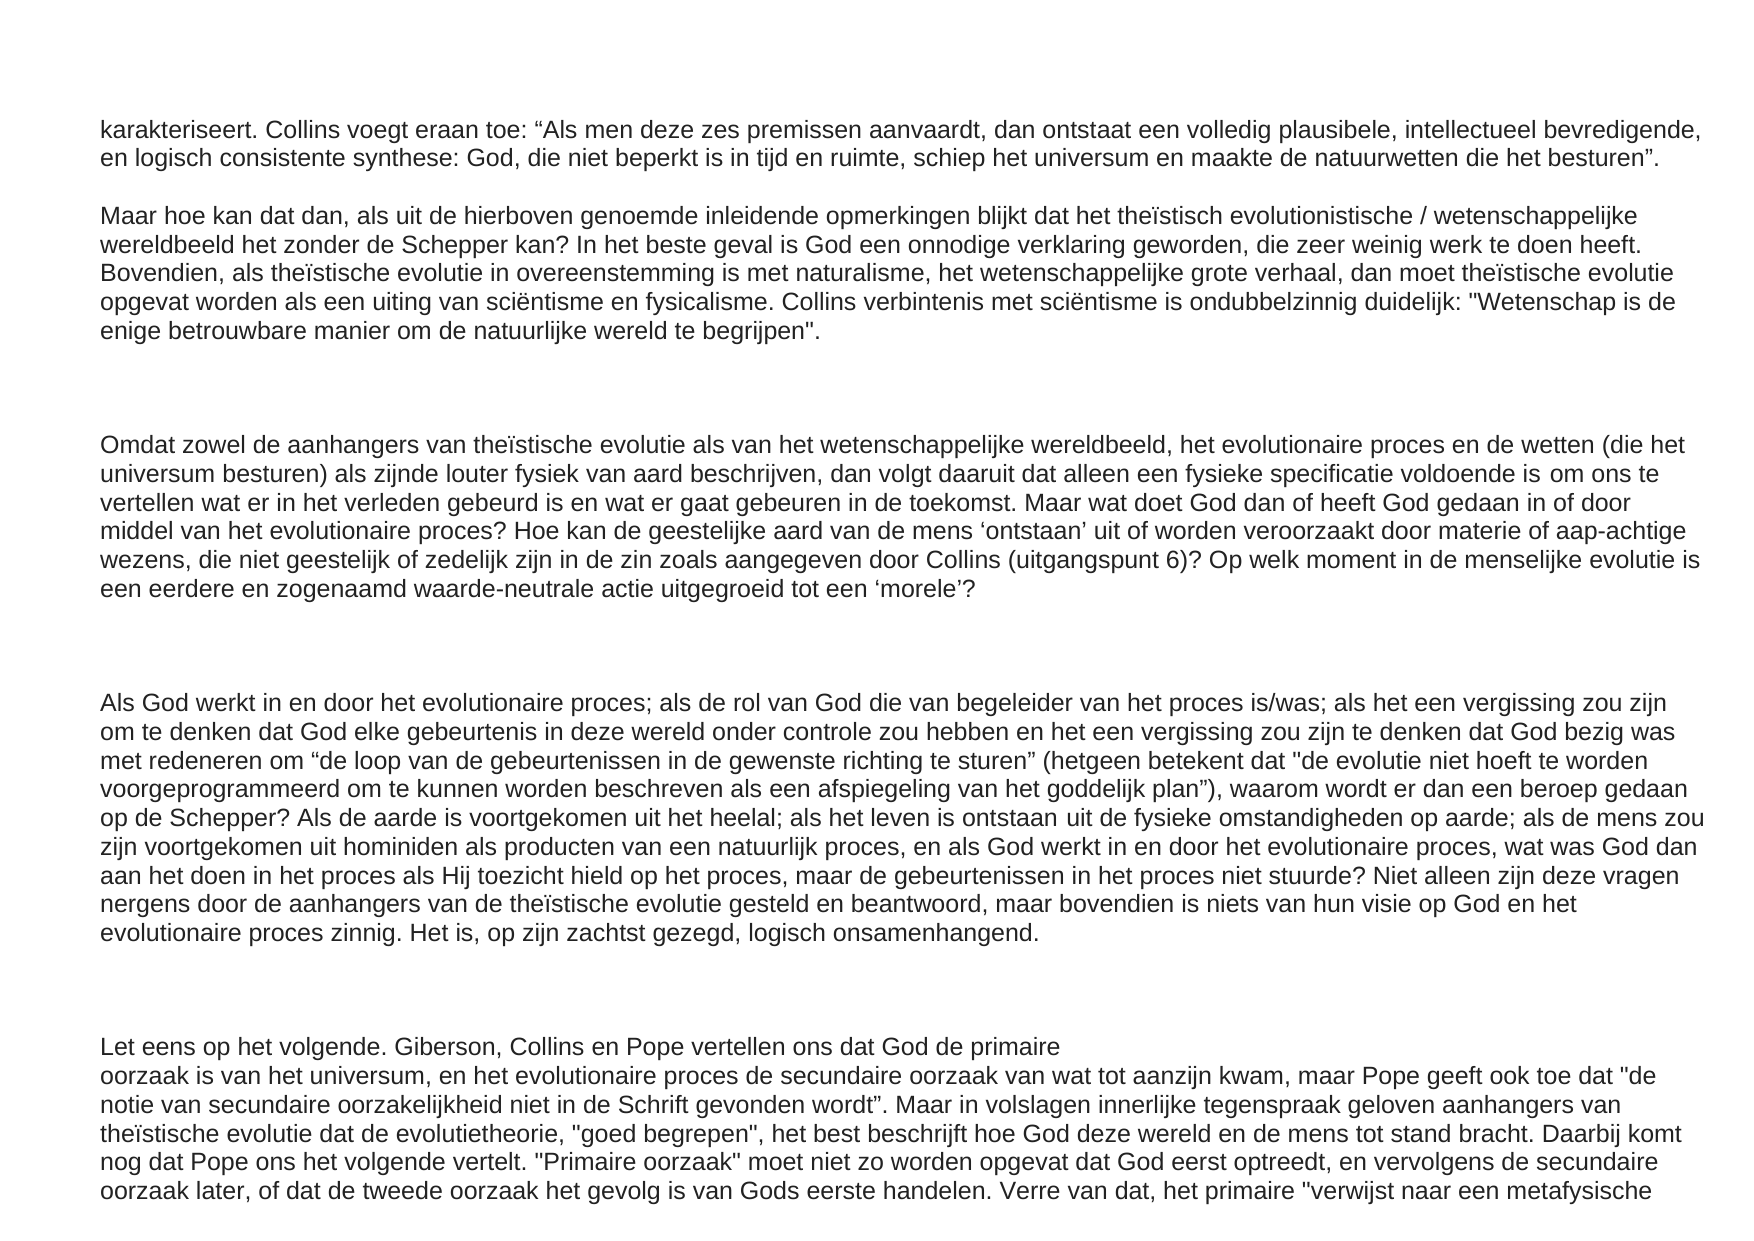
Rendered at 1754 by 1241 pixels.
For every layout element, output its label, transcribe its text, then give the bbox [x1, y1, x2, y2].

text Maar hoe kan dat dan, als uit de hierboven genoemde inleidende opmerkingen blijkt dat het theïstisch evolutionistische / wetenschappelijke wereldbeeld het zonder de Schepper kan? In het beste geval is God een onnodige verklaring geworden, die zeer weinig werk te doen heeft. Bovendien, als theïstische evolutie in overeenstemming is met naturalisme, het wetenschappelijke grote verhaal, dan moet theïstische evolutie opgevat worden als een uiting van sciëntisme en fysicalisme. Collins verbintenis met sciëntisme is ondubbelzinnig duidelijk: "Wetenschap is de enige betrouwbare manier om de natuurlijke wereld te begrijpen". [100, 172, 1708, 344]
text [100, 1061, 1708, 1205]
text Let eens op het volgende. Giberson, Collins en Pope vertellen ons dat God de primaire [100, 1032, 1708, 1061]
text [100, 114, 1708, 172]
text Als God werkt in en door het evolutionaire proces; als de rol van God die van begeleider van het proces is/was; als het een vergissing zou zijn om te denken dat God elke gebeurtenis in deze wereld onder controle zou hebben en het een vergissing zou zijn te denken dat God bezig was met redeneren om “de loop van de gebeurtenissen in de gewenste richting te sturen” (hetgeen betekent dat "de evolutie niet hoeft te worden voorgeprogrammeerd om te kunnen worden beschreven als een afspiegeling van het goddelijk plan”), waarom wordt er dan een beroep gedaan op de Schepper? Als de aarde is voortgekomen uit het heelal; als het leven is ontstaan ​​uit de fysieke omstandigheden op aarde; als de mens zou zijn voortgekomen uit hominiden als producten van een natuurlijk proces, en als God werkt in en door het evolutionaire proces, wat was God dan aan het doen in het proces als Hij toezicht hield op het proces, maar de gebeurtenissen in het proces niet stuurde? Niet alleen zijn deze vragen nergens door de aanhangers van de theïstische evolutie gesteld en beantwoord, maar bovendien is niets van hun visie op God en het evolutionaire proces zinnig. Het is, op zijn zachtst gezegd, logisch onsamenhangend. [100, 688, 1708, 947]
text Omdat zowel de aanhangers van theïstische evolutie als van het wetenschappelijke wereldbeeld, het evolutionaire proces en de wetten (die het universum besturen) als zijnde louter fysiek van aard beschrijven, dan volgt daaruit dat alleen een fysieke specificatie voldoende is ​​om ons te vertellen wat er in het verleden gebeurd is en wat er gaat gebeuren in de toekomst. Maar wat doet God dan of heeft God gedaan in of door middel van het evolutionaire proces? Hoe kan de geestelijke aard van de mens ‘ontstaan’ uit of worden veroorzaakt door materie of aap-achtige wezens, die niet geestelijk of zedelijk zijn in de zin zoals aangegeven door Collins (uitgangspunt 6)? Op welk moment in de menselijke evolutie is een eerdere en zogenaamd waarde-neutrale actie uitgegroeid tot een ‘morele’? [100, 430, 1708, 603]
